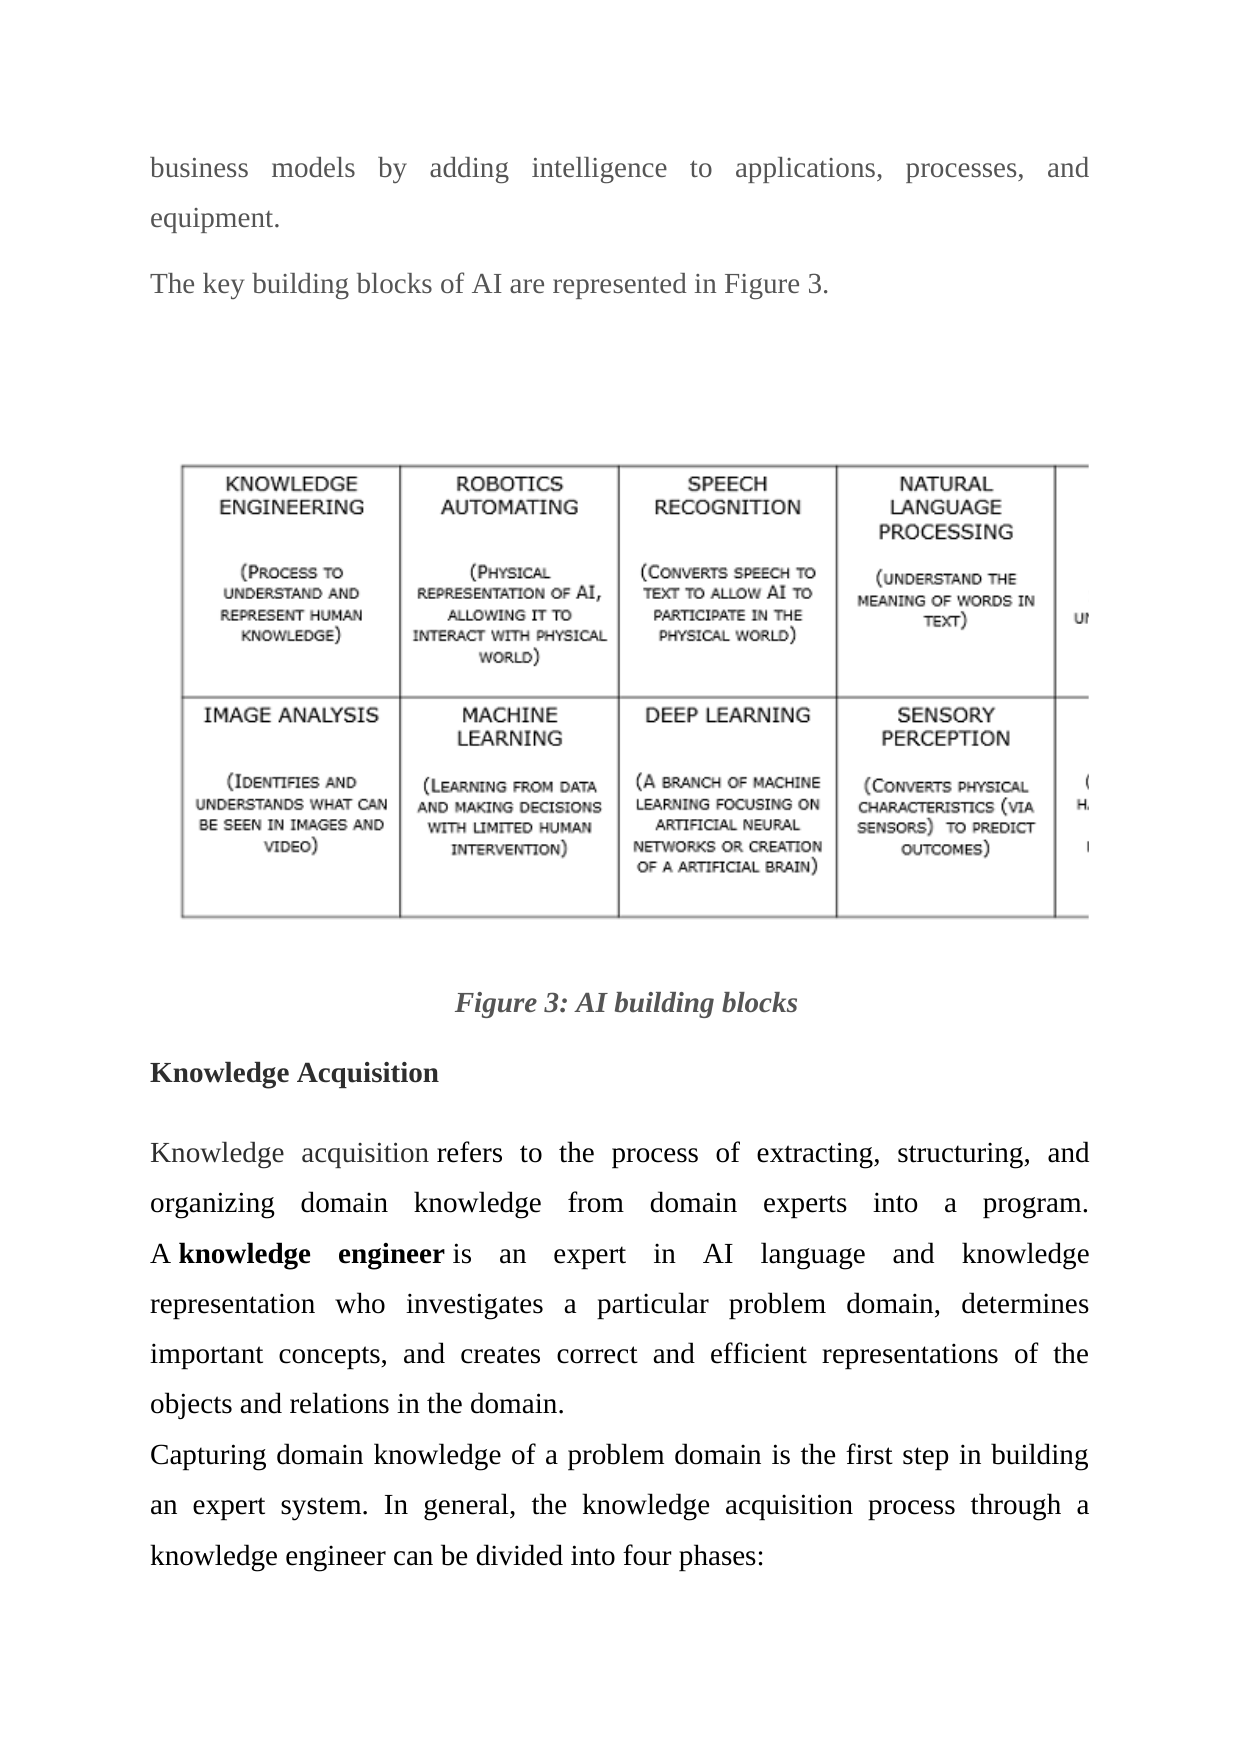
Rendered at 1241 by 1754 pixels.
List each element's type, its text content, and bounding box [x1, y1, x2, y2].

text Knowledge acquisition refers to the process of extracting, structuring, and organizing domain knowledge from domain experts into a program. A knowledge engineer is an expert in AI language and knowledge representation who investigates a particular problem domain, determines important concepts, and creates correct and efficient representations of the objects and relations in the domain. [150, 1135, 1090, 1420]
text Capturing domain knowledge of a problem domain is the first step in building an expert system. In general, the knowledge acquisition process through a knowledge engineer can be divided into four phases: [150, 1437, 1090, 1571]
table_header [164, 432, 1089, 962]
picture [171, 455, 1089, 926]
table_cell Figure 3: AI building blocks [164, 962, 1089, 1056]
subtitle Knowledge Acquisition [150, 1056, 1090, 1089]
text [150, 150, 1090, 234]
text The key building blocks of AI are represented in Figure 3. [150, 266, 1090, 300]
